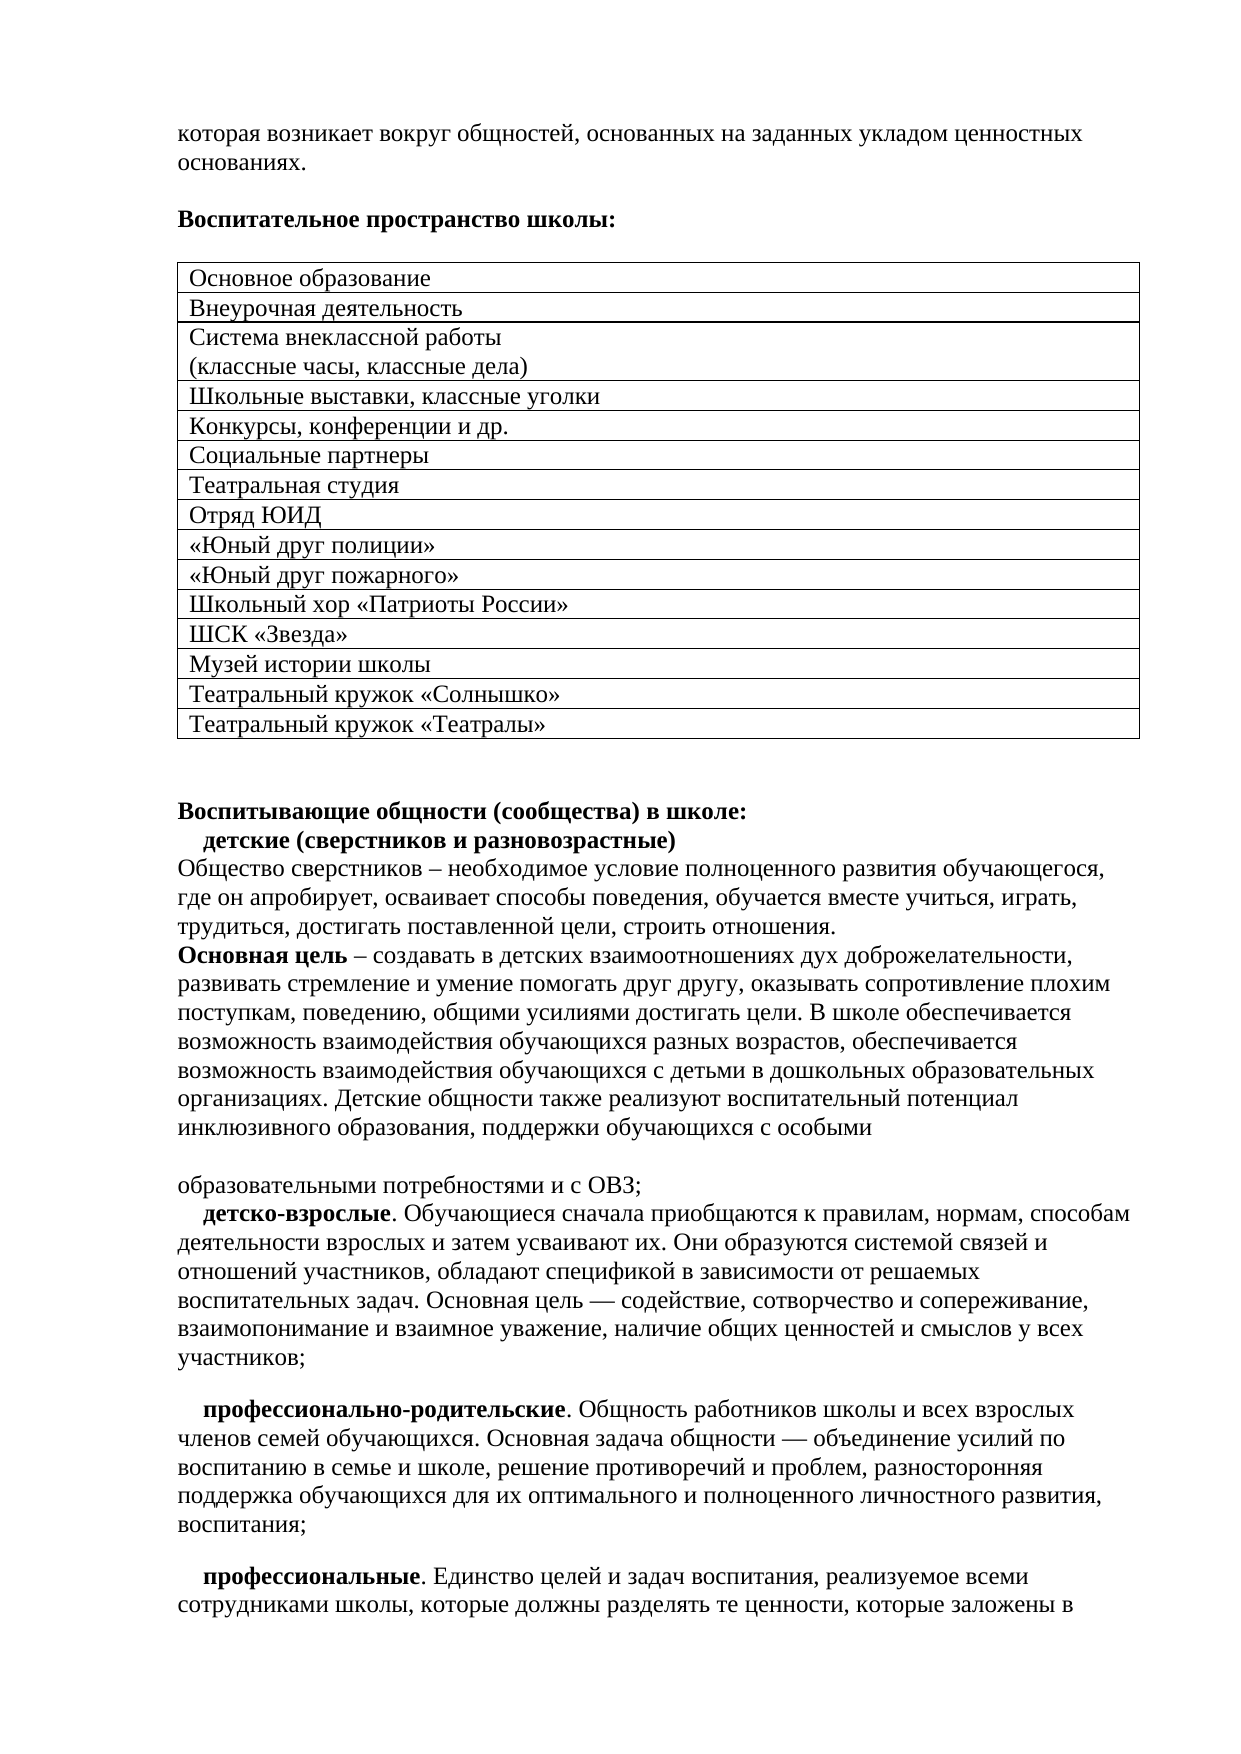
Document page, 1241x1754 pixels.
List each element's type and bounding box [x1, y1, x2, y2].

table_cell [166, 1170, 1152, 1618]
table_header [166, 118, 1152, 1170]
